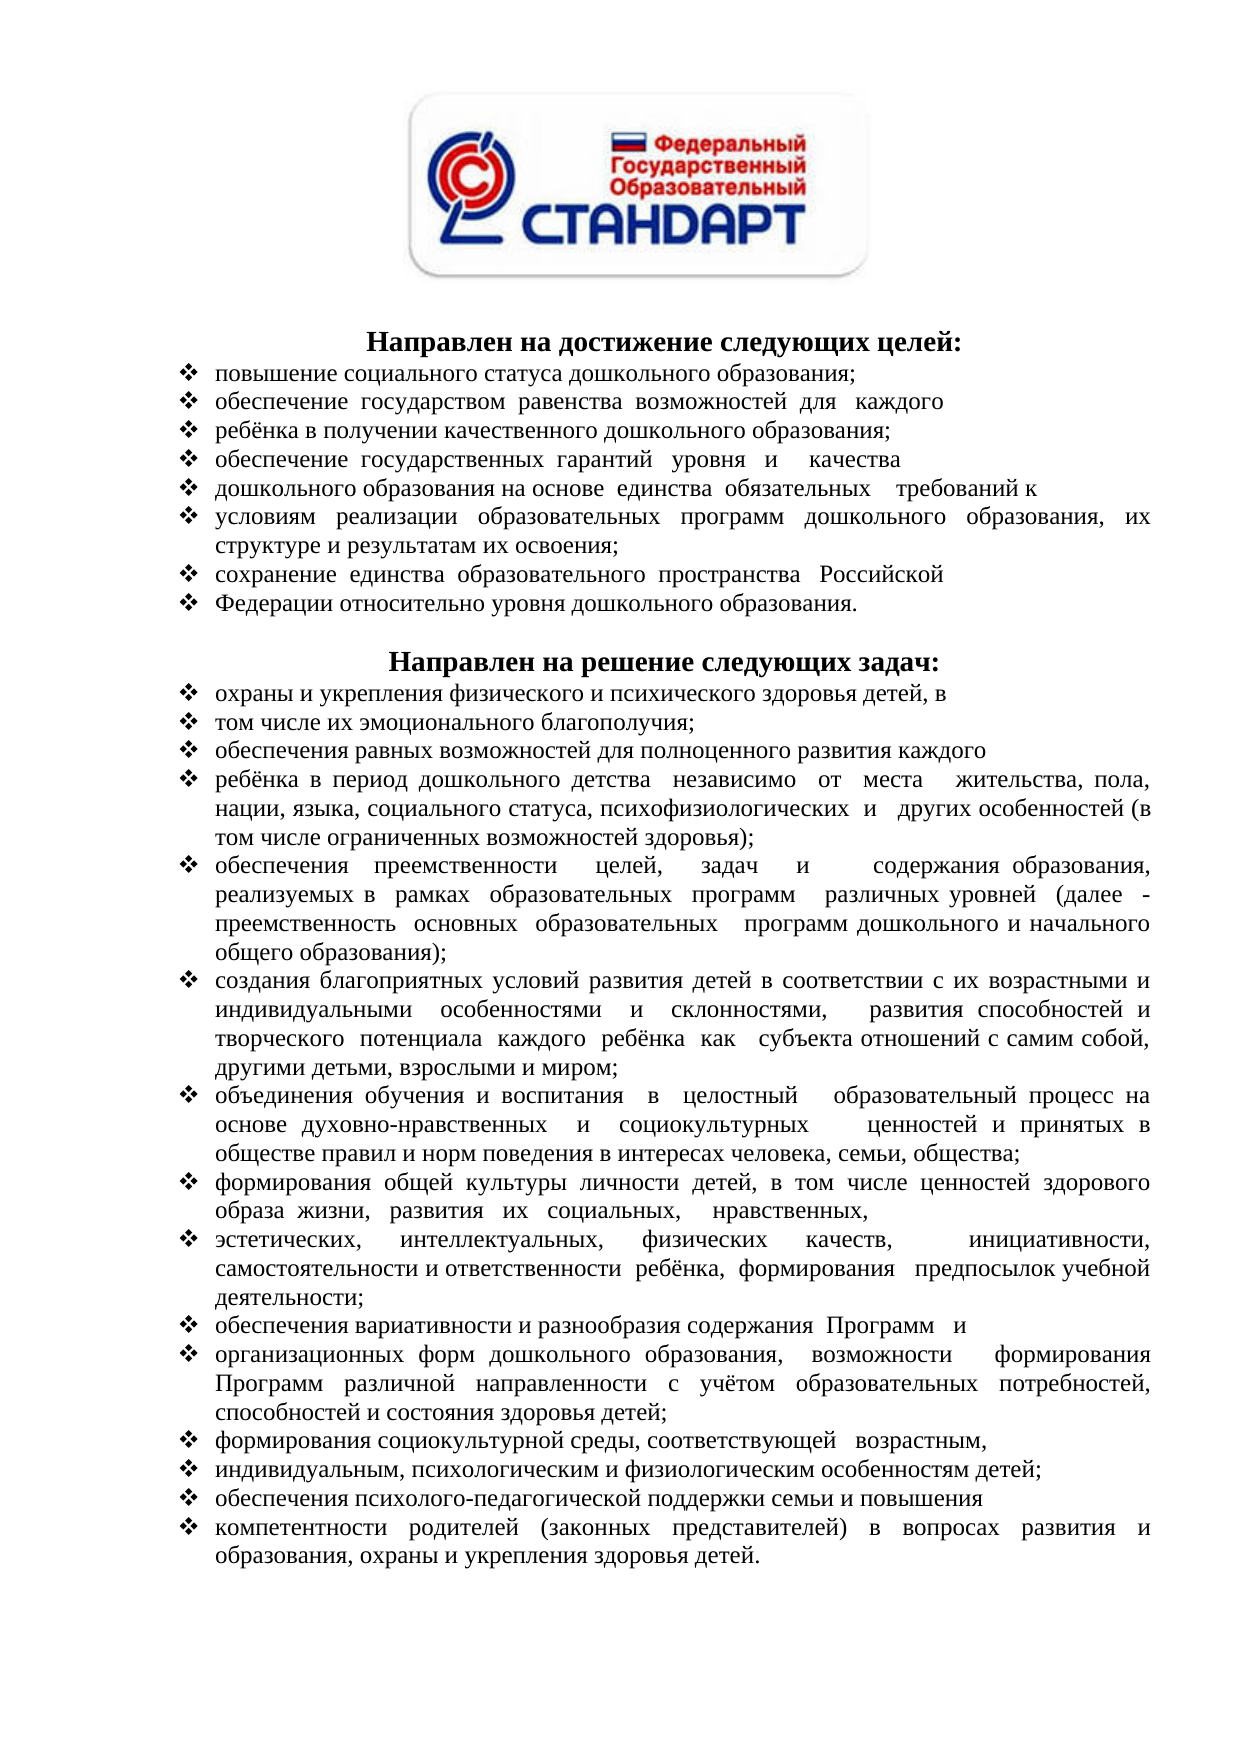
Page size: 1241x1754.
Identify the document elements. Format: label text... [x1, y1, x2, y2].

list дошкольного образования на основе единства обязательных требований к [177, 473, 1152, 501]
list организационных форм дошкольного образования, возможности формирования Программ различной направленности с учётом образовательных потребностей, способностей и состояния здоровья детей; [177, 1339, 1152, 1426]
list повышение социального статуса дошкольного образования; [177, 358, 1152, 386]
picture [403, 89, 873, 284]
list условиям реализации образовательных программ дошкольного образования, их структуре и результатам их освоения; [177, 501, 1152, 559]
list сохранение единства образовательного пространства Российской [177, 559, 1152, 588]
list создания благоприятных условий развития детей в соответствии с их возрастными и индивидуальными особенностями и склонностями, развития способностей и творческого потенциала каждого ребёнка как субъекта отношений с самим собой, другими детьми, взрослыми и миром; [177, 966, 1152, 1081]
list охраны и укрепления физического и психического здоровья детей, в [177, 678, 1152, 707]
list формирования общей культуры личности детей, в том числе ценностей здорового образа жизни, развития их социальных, нравственных, [177, 1167, 1152, 1224]
text Направлен на решение следующих задач: [177, 644, 1152, 678]
list обеспечения психолого-педагогической поддержки семьи и повышения [177, 1483, 1152, 1512]
list обеспечения равных возможностей для полноценного развития каждого [177, 736, 1152, 764]
list ребёнка в получении качественного дошкольного образования; [177, 415, 1152, 444]
list обеспечения вариативности и разнообразия содержания Программ и [177, 1311, 1152, 1339]
list объединения обучения и воспитания в целостный образовательный процесс на основе духовно-нравственных и социокультурных ценностей и принятых в обществе правил и норм поведения в интересах человека, семьи, общества; [177, 1081, 1152, 1167]
list обеспечения преемственности целей, задач и содержания образования, реализуемых в рамках образовательных программ различных уровней (далее - преемственность основных образовательных программ дошкольного и начального общего образования); [177, 851, 1152, 966]
list том числе их эмоционального благополучия; [177, 707, 1152, 736]
list ребёнка в период дошкольного детства независимо от места жительства, пола, нации, языка, социального статуса, психофизиологических и других особенностей (в том числе ограниченных возможностей здоровья); [177, 764, 1152, 851]
list Федерации относительно уровня дошкольного образования. [177, 588, 1152, 616]
list обеспечение государственных гарантий уровня и качества [177, 444, 1152, 473]
list компетентности родителей (законных представителей) в вопросах развития и образования, охраны и укрепления здоровья детей. [177, 1512, 1152, 1569]
list эстетических, интеллектуальных, физических качеств, инициативности, самостоятельности и ответственности ребёнка, формирования предпосылок учебной деятельности; [177, 1224, 1152, 1311]
list индивидуальным, психологическим и физиологическим особенностям детей; [177, 1454, 1152, 1483]
list формирования социокультурной среды, соответствующей возрастным, [177, 1426, 1152, 1454]
text Направлен на достижение следующих целей: [177, 324, 1152, 358]
list обеспечение государством равенства возможностей для каждого [177, 386, 1152, 415]
